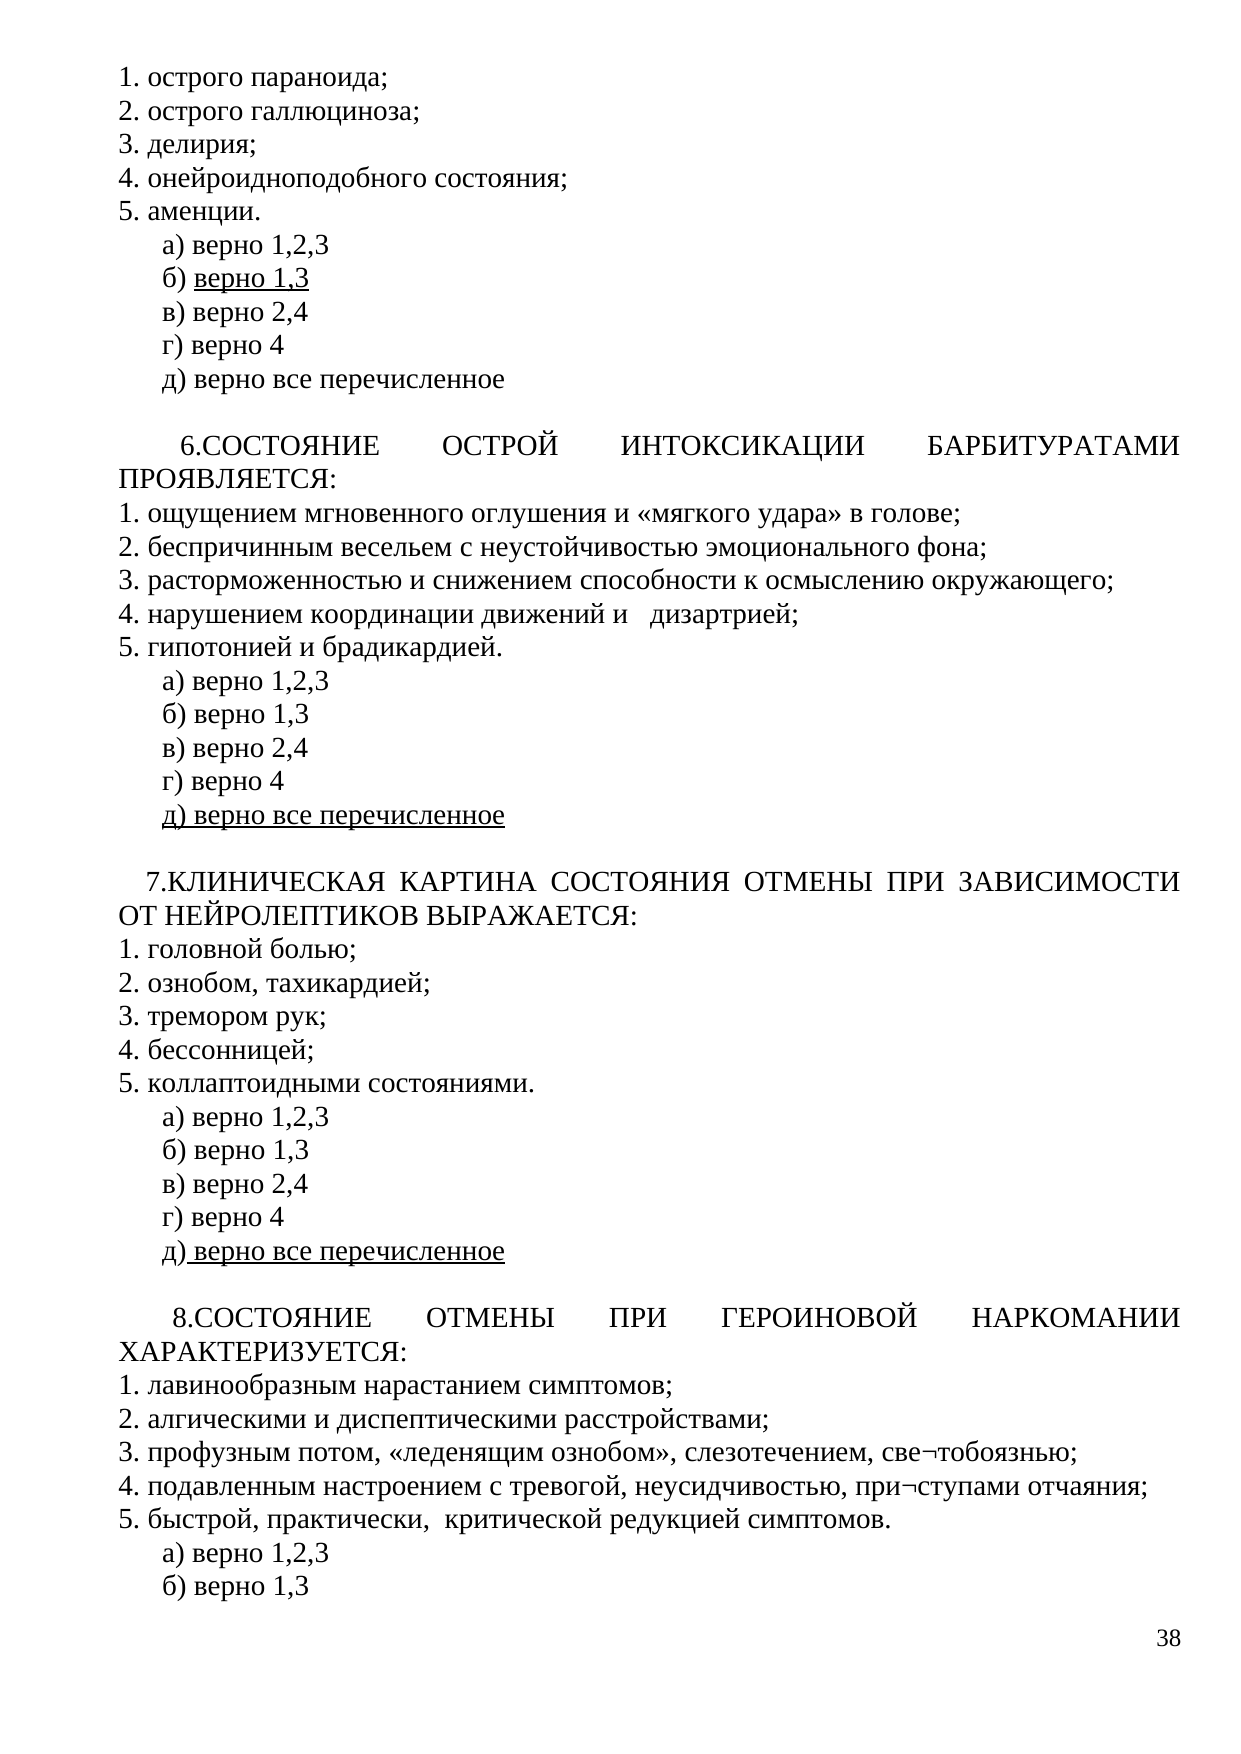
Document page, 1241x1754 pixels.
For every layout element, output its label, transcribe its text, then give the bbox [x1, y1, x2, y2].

text 8.СОСТОЯНИЕ ОТМЕНЫ ПРИ ГЕРОИНОВОЙ НАРКОМАНИИ ХАРАКТЕРИЗУЕТСЯ: [118, 1300, 1181, 1367]
text 3. профузным потом, «леденящим ознобом», слезотечением, све¬тобоязнью; [118, 1434, 1181, 1468]
text 5. аменции. [118, 193, 1181, 227]
text а) верно 1,2,3 [118, 1099, 1181, 1132]
text 1. головной болью; [118, 931, 1181, 965]
text б) верно 1,3 [118, 1132, 1181, 1166]
text а) верно 1,2,3 [118, 663, 1181, 696]
text 5. гипотонией и брадикардией. [118, 629, 1181, 663]
text б) верно 1,3 [118, 1568, 1181, 1602]
text 3. делирия; [118, 126, 1181, 160]
text 7.КЛИНИЧЕСКАЯ КАРТИНА СОСТОЯНИЯ ОТМЕНЫ ПРИ ЗАВИСИМОСТИ ОТ НЕЙРОЛЕПТИКОВ ВЫРАЖАЕТСЯ: [118, 864, 1181, 931]
text б) верно 1,3 [118, 696, 1181, 730]
text 2. ознобом, тахикардией; [118, 965, 1181, 998]
text г) верно 4 [118, 1199, 1181, 1233]
text г) верно 4 [118, 327, 1181, 361]
text д) верно все перечисленное [118, 797, 1181, 831]
text 4. онейроидноподобного состояния; [118, 160, 1181, 193]
text д) верно все перечисленное [118, 1233, 1181, 1267]
text г) верно 4 [118, 763, 1181, 797]
text 2. алгическими и диспептическими расстройствами; [118, 1401, 1181, 1434]
text 1. ощущением мгновенного оглушения и «мягкого удара» в голове; [118, 495, 1181, 529]
text 4. бессонницей; [118, 1032, 1181, 1065]
text 3. расторможенностью и снижением способности к осмыслению окружающего; [118, 562, 1181, 596]
text 1. острого параноида; [118, 59, 1181, 93]
text 1. лавинообразным нарастанием симптомов; [118, 1367, 1181, 1401]
text в) верно 2,4 [118, 730, 1181, 763]
text 4. нарушением координации движений и дизартрией; [118, 596, 1181, 629]
text 6.СОСТОЯНИЕ ОСТРОЙ ИНТОКСИКАЦИИ БАРБИТУРАТАМИ ПРОЯВЛЯЕТСЯ: [118, 428, 1181, 495]
text б) верно 1,3 [118, 260, 1181, 294]
text 2. беспричинным весельем с неустойчивостью эмоционального фона; [118, 529, 1181, 562]
text а) верно 1,2,3 [118, 1535, 1181, 1568]
text а) верно 1,2,3 [118, 227, 1181, 260]
text 5. коллаптоидными состояниями. [118, 1065, 1181, 1099]
text д) верно все перечисленное [118, 361, 1181, 394]
text в) верно 2,4 [118, 294, 1181, 327]
text 4. подавленным настроением с тревогой, неусидчивостью, при¬ступами отчаяния; [118, 1468, 1181, 1501]
text в) верно 2,4 [118, 1166, 1181, 1199]
text 5. быстрой, практически, критической редукцией симптомов. [118, 1501, 1181, 1535]
text 3. тремором рук; [118, 998, 1181, 1032]
text 2. острого галлюциноза; [118, 93, 1181, 126]
